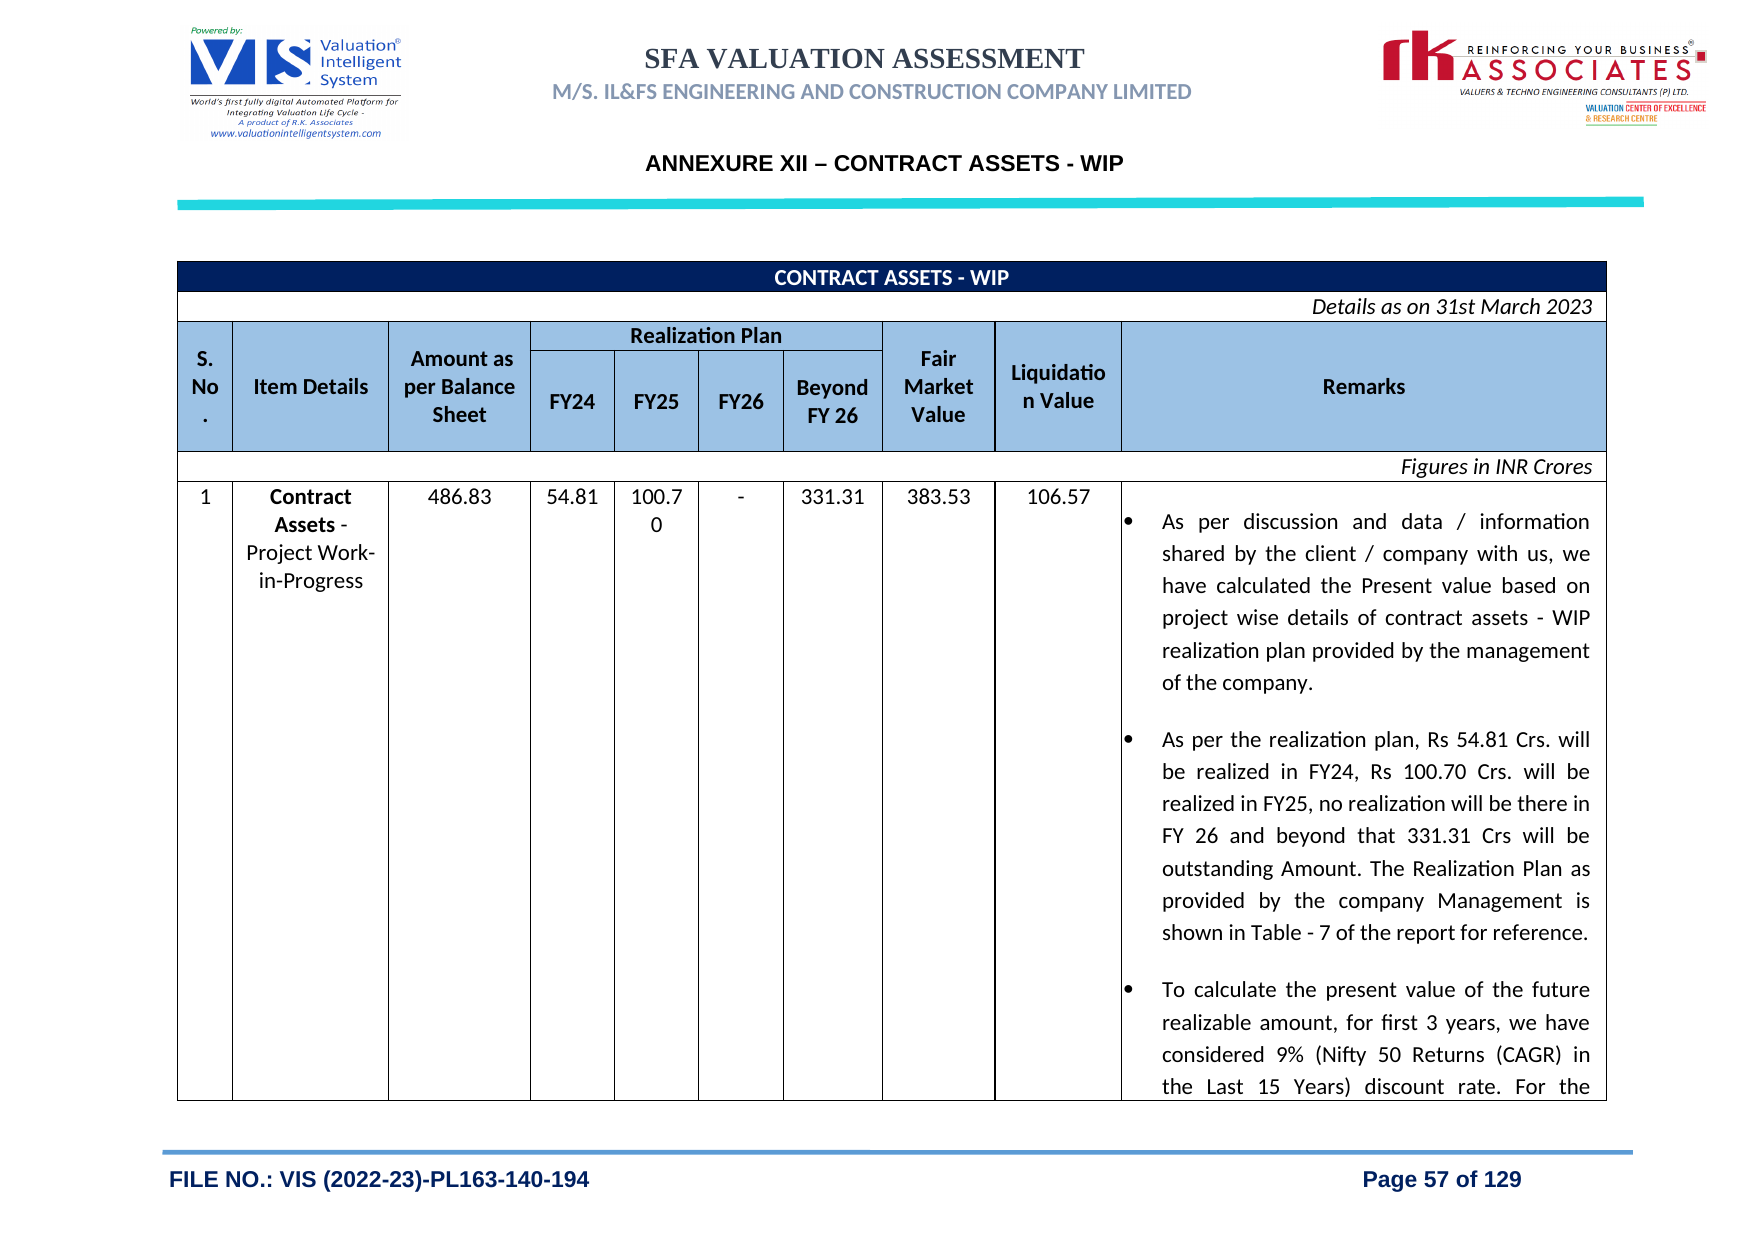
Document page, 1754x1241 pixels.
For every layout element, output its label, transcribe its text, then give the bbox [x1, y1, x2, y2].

table_header CONTRACT ASSETS - WIP [178, 262, 1606, 291]
table_cell Fair Market Value [883, 322, 994, 451]
table_cell 331.31 [784, 482, 882, 1100]
table_cell 383.53 [883, 482, 994, 1100]
table_cell Details as on 31st March 2023 [178, 292, 1606, 321]
picture [180, 25, 409, 141]
table_cell - [699, 482, 783, 1100]
table_cell 106.57 [996, 482, 1121, 1100]
table_cell Liquidation Value [996, 322, 1121, 451]
table_cell FY25 [615, 351, 698, 451]
table_cell Remarks [1122, 322, 1606, 451]
table_cell Contract Assets - Project Work-in-Progress [233, 482, 388, 1100]
table_cell 486.83 [389, 482, 530, 1100]
text ANNEXURE XII – CONTRACT ASSETS - WIP [177, 150, 1591, 176]
table_cell FY24 [531, 351, 614, 451]
table_cell FY26 [699, 351, 783, 451]
table_cell Realization Plan [531, 322, 882, 350]
table_cell Item Details [233, 322, 388, 451]
table_cell 1 [178, 482, 232, 1100]
table_cell 100.70 [615, 482, 698, 1100]
table_cell 54.81 [531, 482, 614, 1100]
table_cell S. No. [178, 322, 232, 451]
table_cell Beyond FY 26 [784, 351, 882, 451]
table_cell Figures in INR Crores [178, 452, 1606, 481]
table_cell Amount as per Balance Sheet [389, 322, 530, 451]
picture [1377, 22, 1710, 129]
